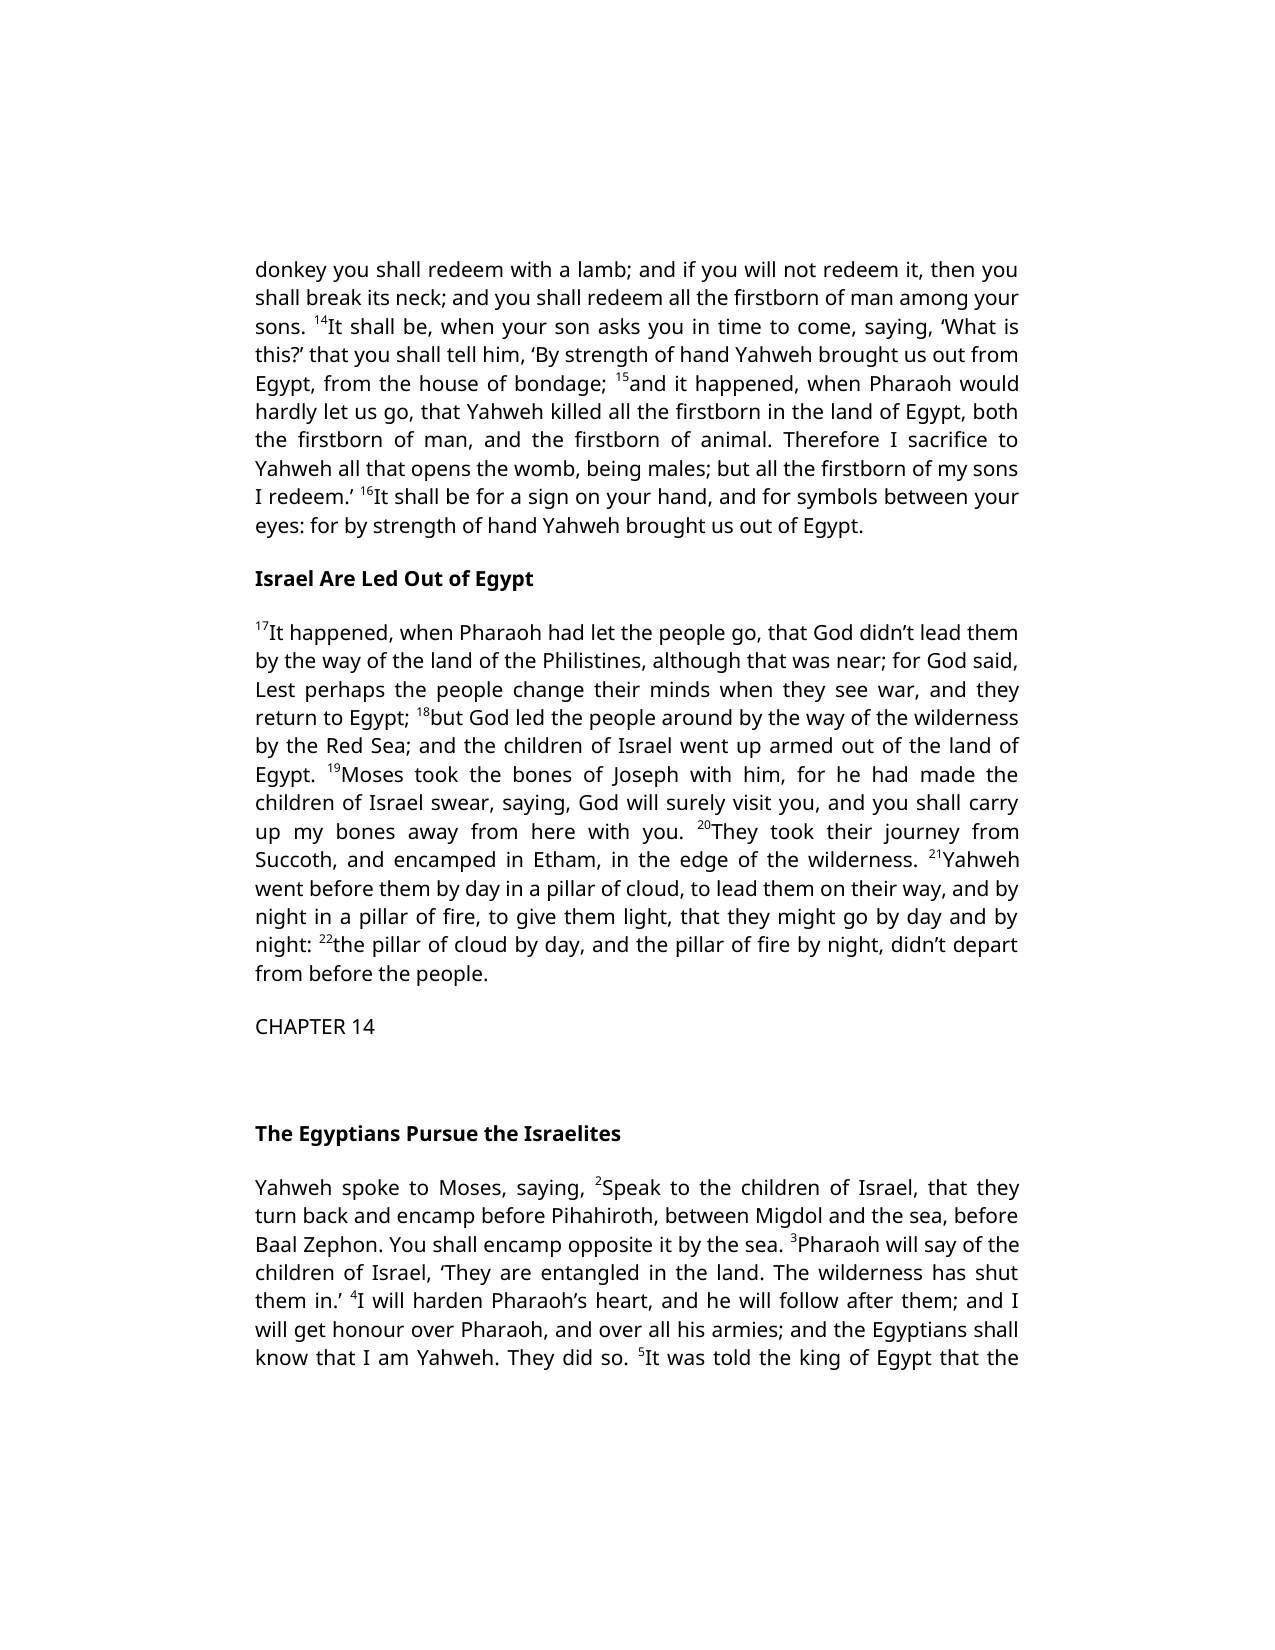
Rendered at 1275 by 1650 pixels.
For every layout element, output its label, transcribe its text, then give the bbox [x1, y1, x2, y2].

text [255, 1173, 1020, 1372]
text The Egyptians Pursue the Israelites [255, 1119, 1020, 1148]
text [255, 255, 1020, 539]
text 17It happened, when Pharaoh had let the people go, that God didn’t lead them by the way of the land of the Philistines, although that was near; for God said, Lest perhaps the people change their minds when they see war, and they return to Egypt; 18but God led the people around by the way of the wilderness by the Red Sea; and the children of Israel went up armed out of the land of Egypt. 19Moses took the bones of Joseph with him, for he had made the children of Israel swear, saying, God will surely visit you, and you shall carry up my bones away from here with you. 20They took their journey from Succoth, and encamped in Etham, in the edge of the wilderness. 21Yahweh went before them by day in a pillar of cloud, to lead them on their way, and by night in a pillar of fire, to give them light, that they might go by day and by night: 22the pillar of cloud by day, and the pillar of fire by night, didn’t depart from before the people. [255, 618, 1020, 987]
text Israel Are Led Out of Egypt [255, 564, 1020, 593]
